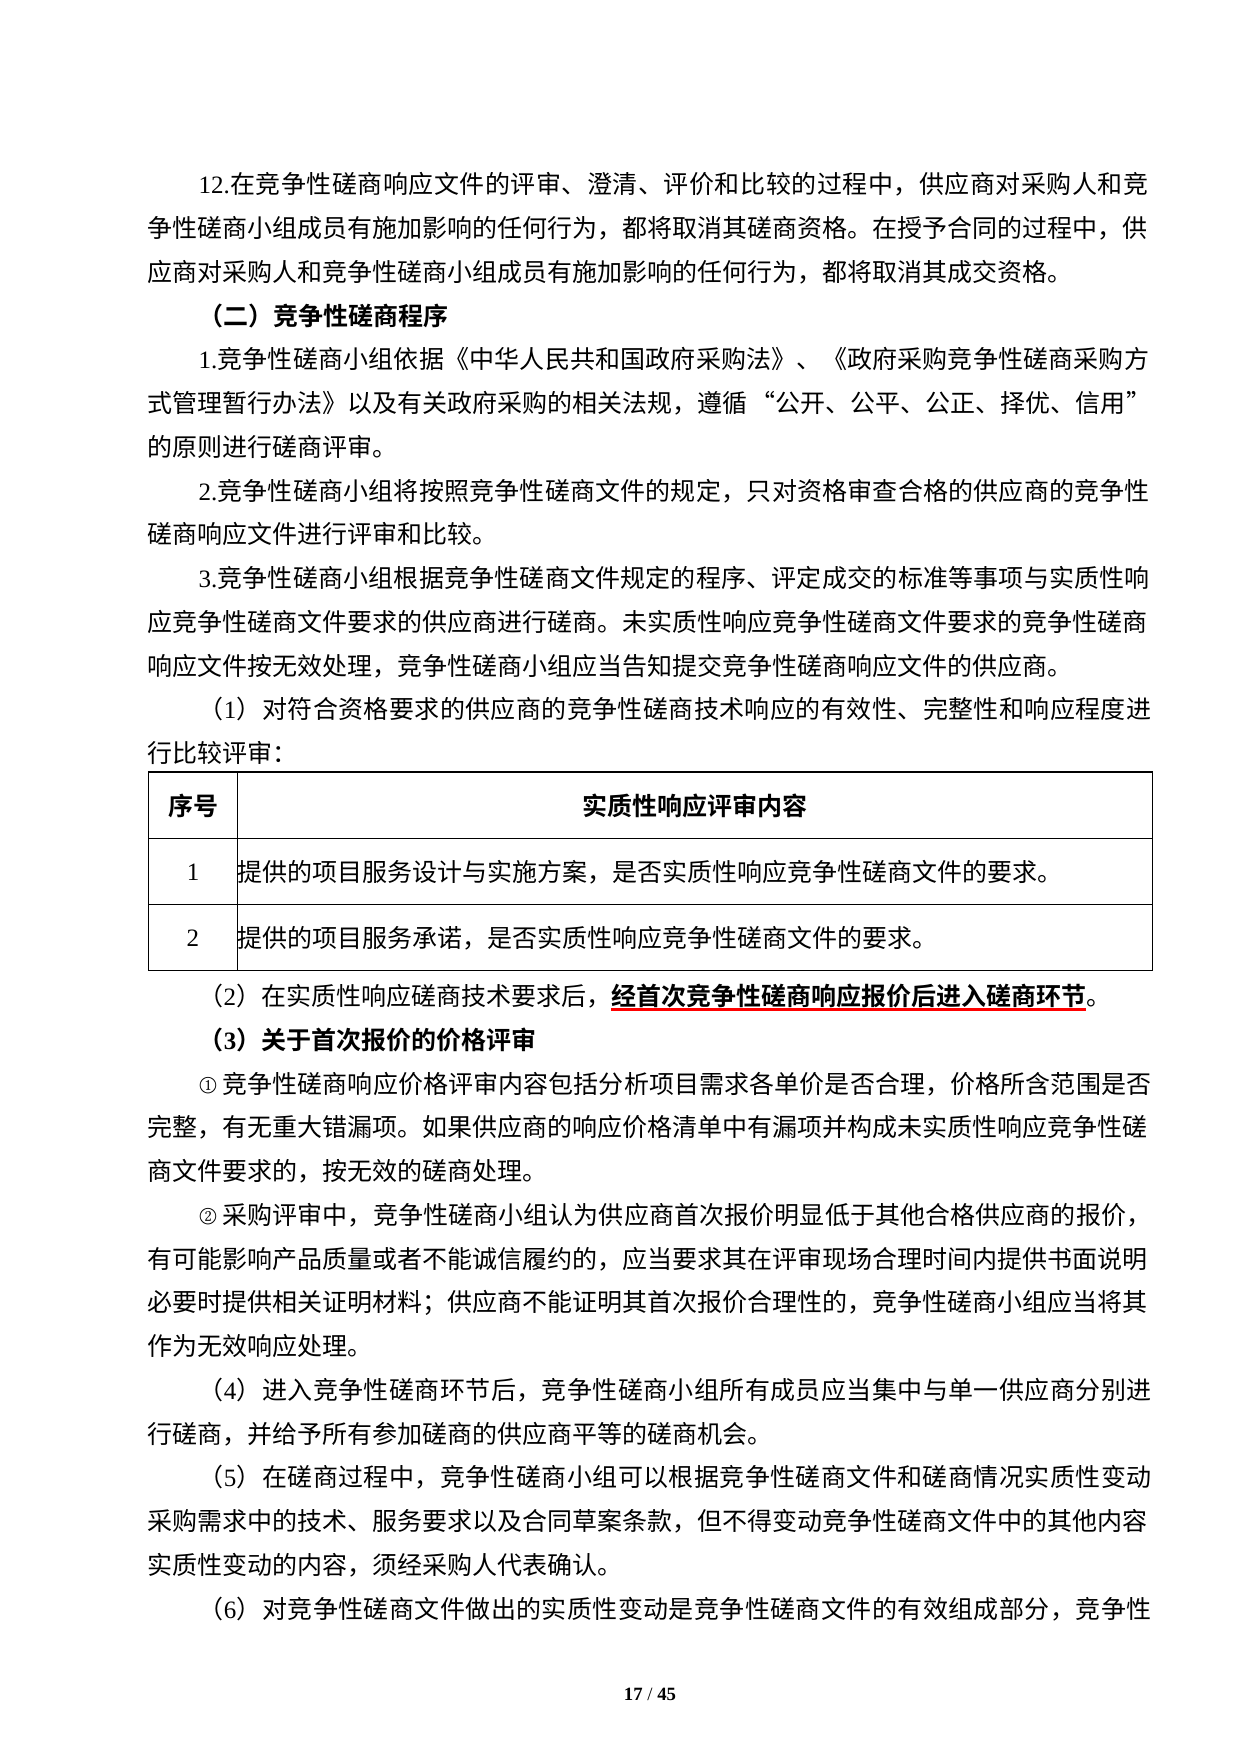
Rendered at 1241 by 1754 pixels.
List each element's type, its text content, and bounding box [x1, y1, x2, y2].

table_cell 提供的项目服务设计与实施方案，是否实质性响应竞争性磋商文件的要求。 [238, 839, 1152, 903]
table_cell 提供的项目服务承诺，是否实质性响应竞争性磋商文件的要求。 [238, 905, 1152, 969]
text 1.竞争性磋商小组依据《中华人民共和国政府采购法》、《政府采购竞争性磋商采购方式管理暂行办法》以及有关政府采购的相关法规，遵循“公开、公平、公正、择优、信用”的原则进行磋商评审。 [148, 334, 1152, 465]
text （二）竞争性磋商程序 [148, 290, 1152, 334]
text （5）在磋商过程中，竞争性磋商小组可以根据竞争性磋商文件和磋商情况实质性变动采购需求中的技术、服务要求以及合同草案条款，但不得变动竞争性磋商文件中的其他内容。实质性变动的内容，须经采购人代表确认。 [148, 1452, 1152, 1583]
table_cell 2 [149, 905, 237, 969]
text （3）关于首次报价的价格评审 [148, 1014, 1152, 1058]
text （4）进入竞争性磋商环节后，竞争性磋商小组所有成员应当集中与单一供应商分别进行磋商，并给予所有参加磋商的供应商平等的磋商机会。 [148, 1364, 1152, 1452]
table_cell 1 [149, 839, 237, 903]
text ②采购评审中，竞争性磋商小组认为供应商首次报价明显低于其他合格供应商的报价，有可能影响产品质量或者不能诚信履约的，应当要求其在评审现场合理时间内提供书面说明，必要时提供相关证明材料；供应商不能证明其首次报价合理性的，竞争性磋商小组应当将其作为无效响应处理。 [148, 1189, 1152, 1364]
text （2）在实质性响应磋商技术要求后，经首次竞争性磋商响应报价后进入磋商环节。 [148, 971, 1152, 1014]
text 12.在竞争性磋商响应文件的评审、澄清、评价和比较的过程中，供应商对采购人和竞争性磋商小组成员有施加影响的任何行为，都将取消其磋商资格。在授予合同的过程中，供应商对采购人和竞争性磋商小组成员有施加影响的任何行为，都将取消其成交资格。 [148, 159, 1152, 290]
text ①竞争性磋商响应价格评审内容包括分析项目需求各单价是否合理，价格所含范围是否完整，有无重大错漏项。如果供应商的响应价格清单中有漏项并构成未实质性响应竞争性磋商文件要求的，按无效的磋商处理。 [148, 1058, 1152, 1189]
text （1）对符合资格要求的供应商的竞争性磋商技术响应的有效性、完整性和响应程度进行比较评审： [148, 684, 1152, 771]
table_header 序号 [149, 773, 237, 837]
text 3.竞争性磋商小组根据竞争性磋商文件规定的程序、评定成交的标准等事项与实质性响应竞争性磋商文件要求的供应商进行磋商。未实质性响应竞争性磋商文件要求的竞争性磋商响应文件按无效处理，竞争性磋商小组应当告知提交竞争性磋商响应文件的供应商。 [148, 553, 1152, 684]
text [148, 1583, 1152, 1627]
table_header 实质性响应评审内容 [238, 773, 1152, 837]
text 2.竞争性磋商小组将按照竞争性磋商文件的规定，只对资格审查合格的供应商的竞争性磋商响应文件进行评审和比较。 [148, 465, 1152, 553]
